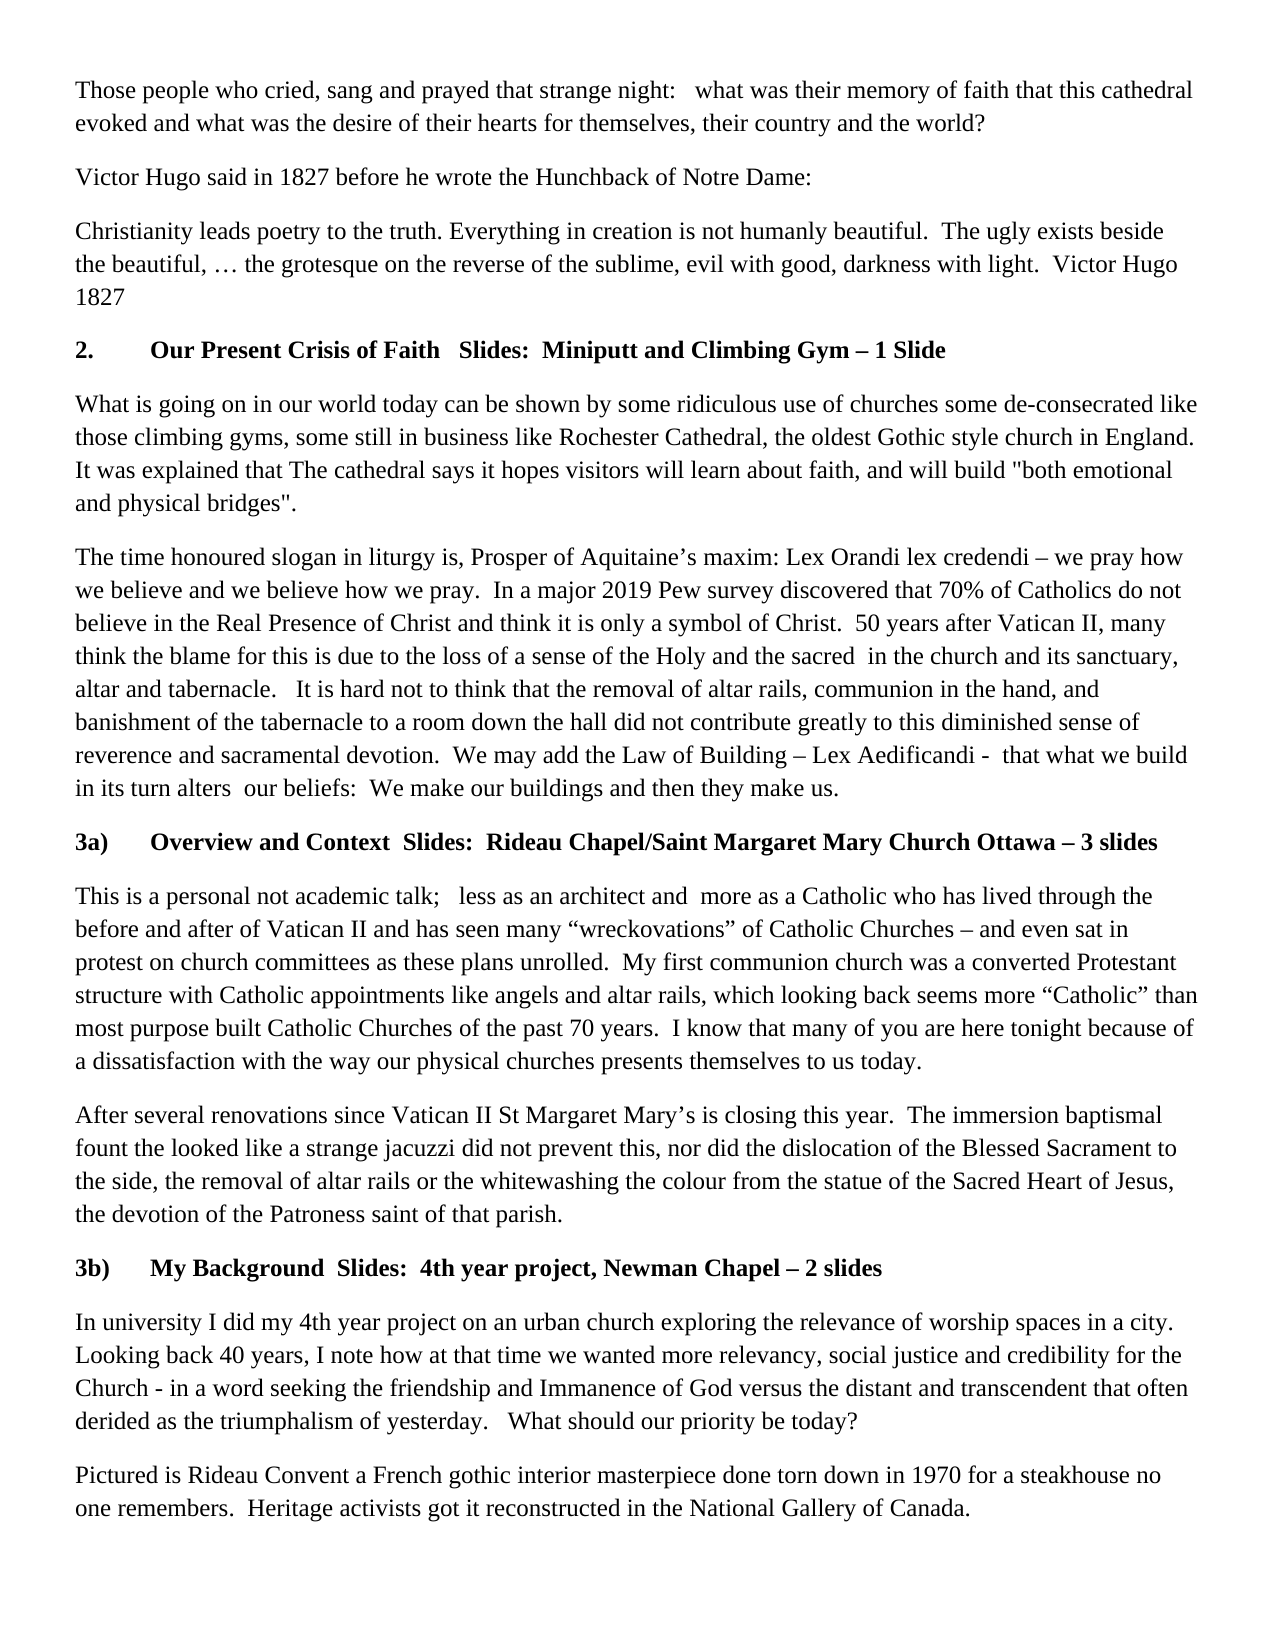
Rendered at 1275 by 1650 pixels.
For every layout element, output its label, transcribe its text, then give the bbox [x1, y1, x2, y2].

text 3a) Overview and Context Slides: Rideau Chapel/Saint Margaret Mary Church Ottawa – 3 slides [75, 827, 1200, 856]
text In university I did my 4th year project on an urban church exploring the relevance of worship spaces in a city. Looking back 40 years, I note how at that time we wanted more relevancy, social justice and credibility for the Church - in a word seeking the friendship and Immanence of God versus the distant and transcendent that often derided as the triumphalism of yesterday. What should our priority be today? [75, 1307, 1200, 1435]
text Pictured is Rideau Convent a French gothic interior masterpiece done torn down in 1970 for a steakhouse no one remembers. Heritage activists got it reconstructed in the National Gallery of Canada. [75, 1460, 1200, 1522]
text Christianity leads poetry to the truth. Everything in creation is not humanly beautiful. The ugly exists beside the beautiful, … the grotesque on the reverse of the sublime, evil with good, darkness with light. Victor Hugo 1827 [75, 216, 1200, 311]
text Those people who cried, sang and prayed that strange night: what was their memory of faith that this cathedral evoked and what was the desire of their hearts for themselves, their country and the world? [75, 75, 1200, 137]
text Victor Hugo said in 1827 before he wrote the Hunchback of Notre Dame: [75, 162, 1200, 191]
text 2. Our Present Crisis of Faith Slides: Miniputt and Climbing Gym – 1 Slide [75, 336, 1200, 364]
text What is going on in our world today can be shown by some ridiculous use of churches some de-consecrated like those climbing gyms, some still in business like Rochester Cathedral, the oldest Gothic style church in England. It was explained that The cathedral says it hopes visitors will learn about faith, and will build "both emotional and physical bridges". [75, 389, 1200, 517]
text 3b) My Background Slides: 4th year project, Newman Chapel – 2 slides [75, 1253, 1200, 1282]
text After several renovations since Vatican II St Margaret Mary’s is closing this year. The immersion baptismal fount the looked like a strange jacuzzi did not prevent this, nor did the dislocation of the Blessed Sacrament to the side, the removal of altar rails or the whitewashing the colour from the statue of the Sacred Heart of Jesus, the devotion of the Patroness saint of that parish. [75, 1100, 1200, 1228]
text The time honoured slogan in liturgy is, Prosper of Aquitaine’s maxim: Lex Orandi lex credendi – we pray how we believe and we believe how we pray. In a major 2019 Pew survey discovered that 70% of Catholics do not believe in the Real Presence of Christ and think it is only a symbol of Christ. 50 years after Vatican II, many think the blame for this is due to the loss of a sense of the Holy and the sacred in the church and its sanctuary, altar and tabernacle. It is hard not to think that the removal of altar rails, communion in the hand, and banishment of the tabernacle to a room down the hall did not contribute greatly to this diminished sense of reverence and sacramental devotion. We may add the Law of Building – Lex Aedificandi - that what we build in its turn alters our beliefs: We make our buildings and then they make us. [75, 542, 1200, 802]
text This is a personal not academic talk; less as an architect and more as a Catholic who has lived through the before and after of Vatican II and has seen many “wreckovations” of Catholic Churches – and even sat in protest on church committees as these plans unrolled. My first communion church was a converted Protestant structure with Catholic appointments like angels and altar rails, which looking back seems more “Catholic” than most purpose built Catholic Churches of the past 70 years. I know that many of you are here tonight because of a dissatisfaction with the way our physical churches presents themselves to us today. [75, 881, 1200, 1075]
